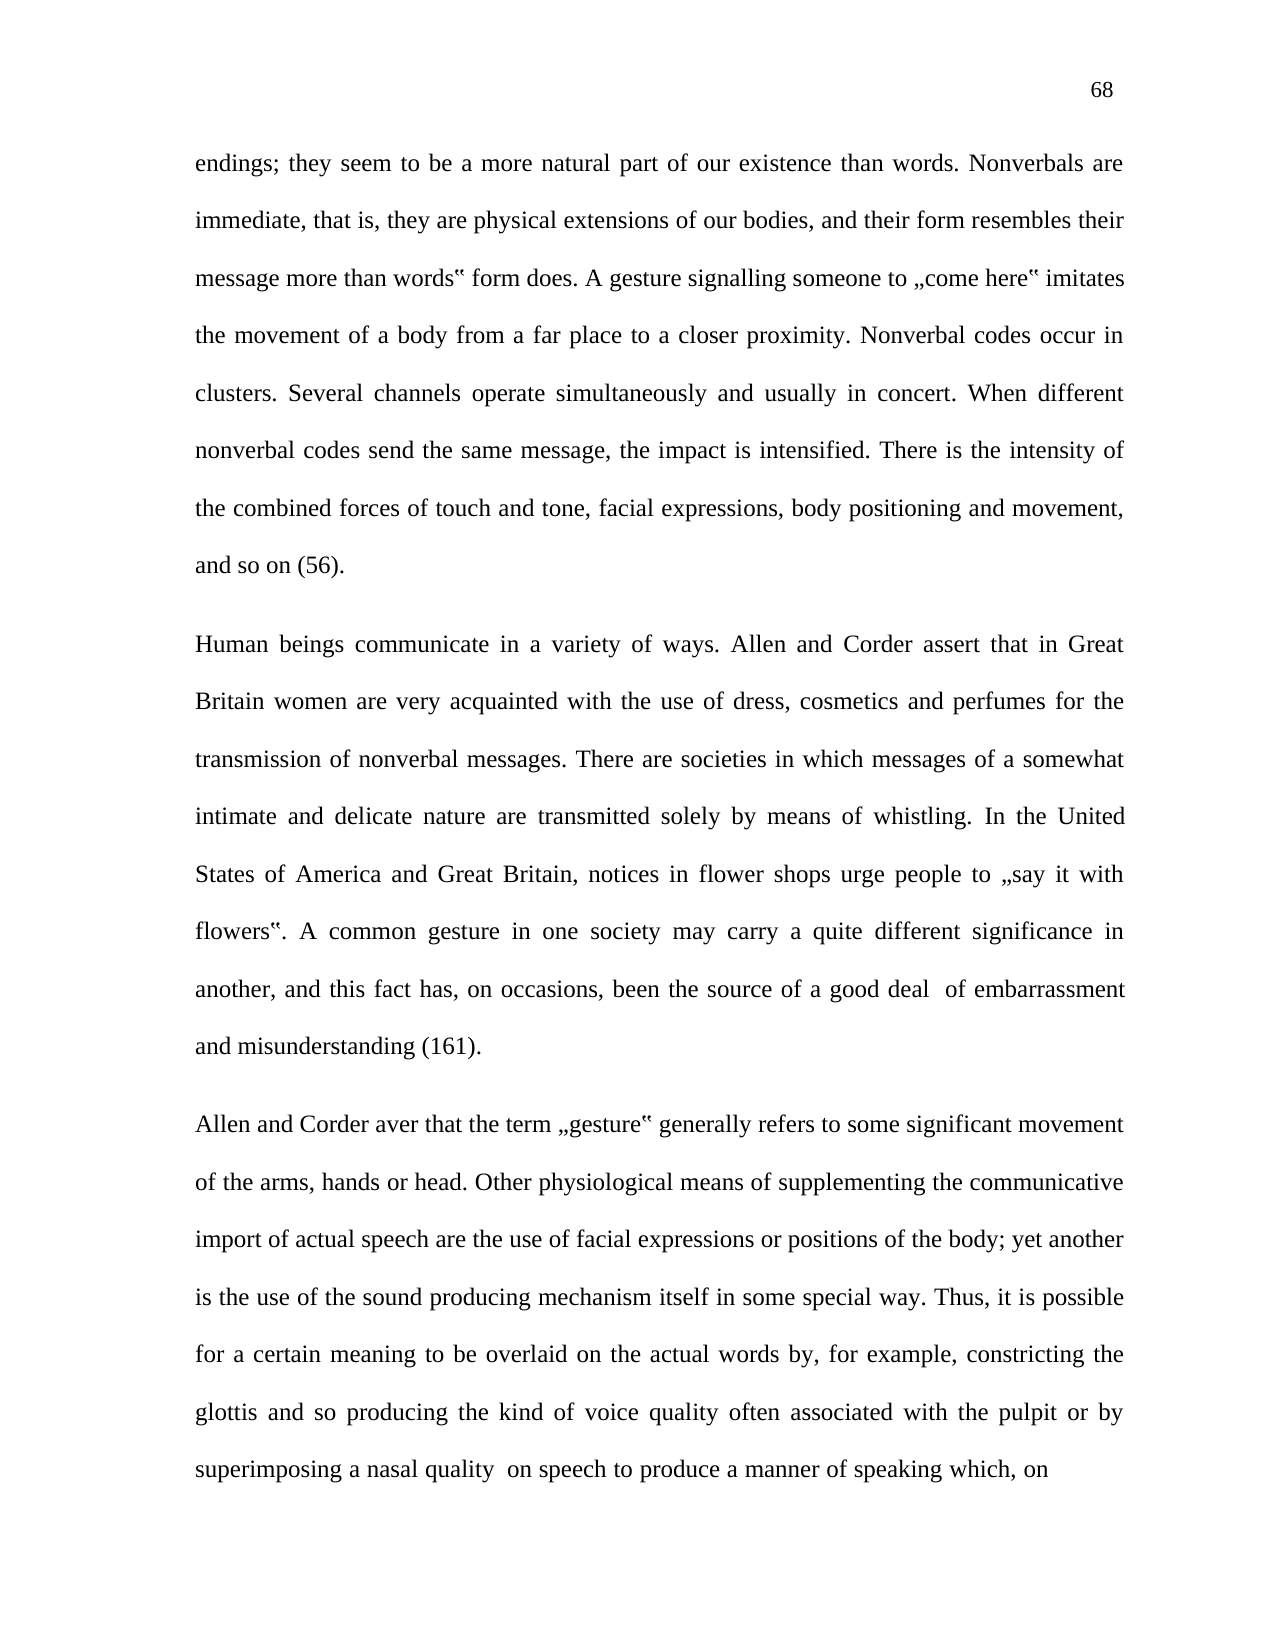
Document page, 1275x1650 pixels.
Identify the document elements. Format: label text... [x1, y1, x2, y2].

text endings; they seem to be a more natural part of our existence than words. Nonverbals are immediate, that is, they are physical extensions of our bodies, and their form resembles their message more than words‟ form does. A gesture signalling someone to „come here‟ imitates the movement of a body from a far place to a closer proximity. Nonverbal codes occur in clusters. Several channels operate simultaneously and usually in concert. When different nonverbal codes send the same message, the impact is intensified. There is the intensity of the combined forces of touch and tone, facial expressions, body positioning and movement, and so on (56). [195, 148, 1125, 579]
text Allen and Corder aver that the term „gesture‟ generally refers to some significant movement of the arms, hands or head. Other physiological means of supplementing the communicative import of actual speech are the use of facial expressions or positions of the body; yet another is the use of the sound producing mechanism itself in some special way. Thus, it is possible for a certain meaning to be overlaid on the actual words by, for example, constricting the glottis and so producing the kind of voice quality often associated with the pulpit or by superimposing a nasal quality on speech to produce a manner of speaking which, on [195, 1109, 1125, 1483]
text Human beings communicate in a variety of ways. Allen and Corder assert that in Great Britain women are very acquainted with the use of dress, cosmetics and perfumes for the transmission of nonverbal messages. There are societies in which messages of a somewhat intimate and delicate nature are transmitted solely by means of whistling. In the United States of America and Great Britain, notices in flower shops urge people to „say it with flowers‟. A common gesture in one society may carry a quite different significance in another, and this fact has, on occasions, been the source of a good deal of embarrassment and misunderstanding (161). [195, 629, 1125, 1060]
